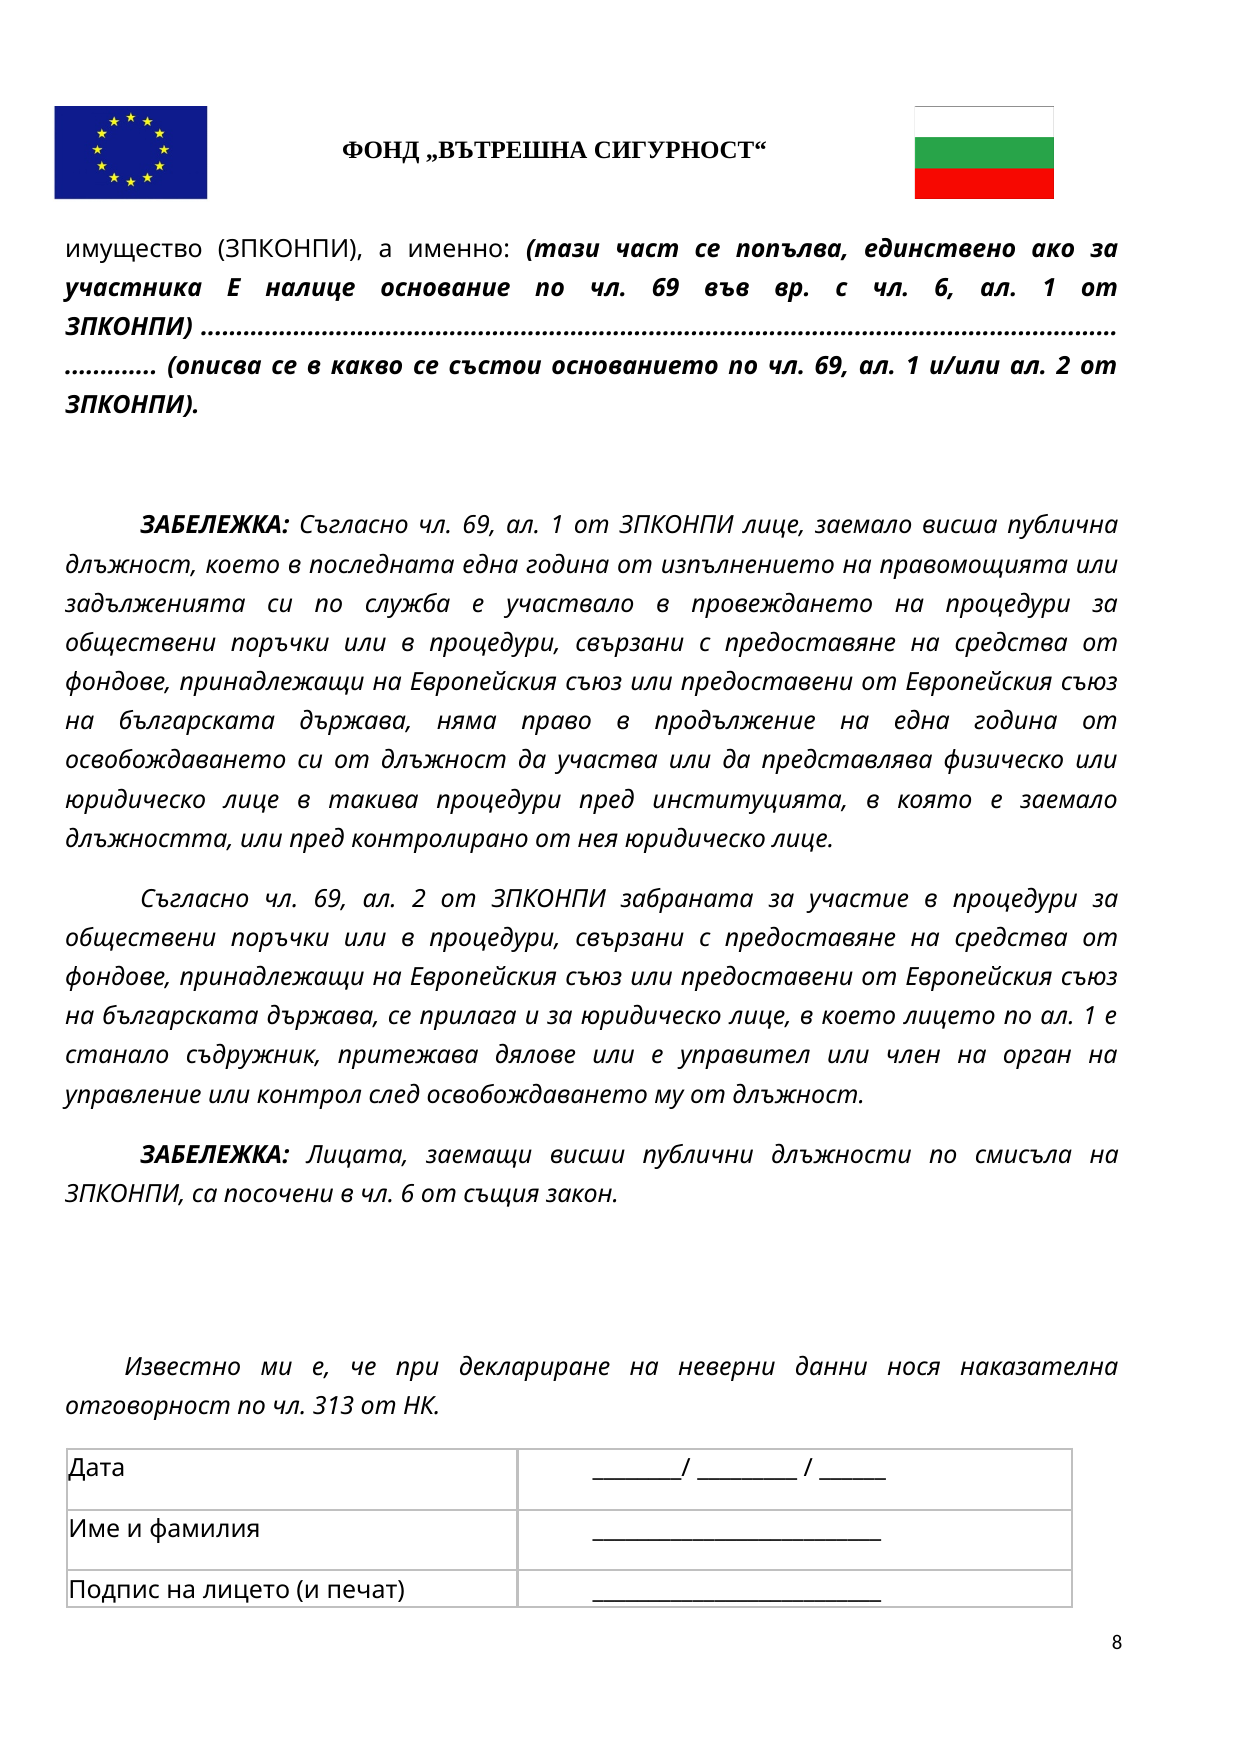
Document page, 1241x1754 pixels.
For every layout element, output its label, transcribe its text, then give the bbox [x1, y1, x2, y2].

table_header ________/ _________ / ______ [519, 1450, 1071, 1508]
text Известно ми е, че при деклариране на неверни данни нося наказателна отговорност по чл. 313 от НК. [65, 1348, 1122, 1422]
text ЗАБЕЛЕЖКА: Лицата, заемащи висши публични длъжности по смисъла на ЗПКОНПИ, са посочени в чл. 6 от същия закон. [65, 1136, 1122, 1209]
table_cell Подпис на лицето (и печат) [68, 1571, 516, 1606]
text ЗАБЕЛЕЖКА: Съгласно чл. 69, ал. 1 от ЗПКОНПИ лице, заемало висша публична длъжност, което в последната една година от изпълнението на правомощията или задълженията си по служба е участвало в провеждането на процедури за обществени поръчки или в процедури, свързани с предоставяне на средства от фондове, принадлежащи на Европейския съюз или предоставени от Европейския съюз на българската държава, няма право в продължение на една година от освобождаването си от длъжност да участва или да представлява физическо или юридическо лице в такива процедури пред институцията, в която е заемало длъжността, или пред контролирано от нея юридическо лице. [65, 507, 1122, 854]
picture [914, 106, 1054, 199]
table_cell __________________________ [519, 1571, 1071, 1606]
table_cell __________________________ [519, 1511, 1071, 1569]
table_header Дата [68, 1450, 516, 1508]
table_cell Име и фамилия [68, 1511, 516, 1569]
picture [51, 106, 210, 202]
text Съгласно чл. 69, ал. 2 от ЗПКОНПИ забраната за участие в процедури за обществени поръчки или в процедури, свързани с предоставяне на средства от фондове, принадлежащи на Европейския съюз или предоставени от Европейския съюз на българската държава, се прилага и за юридическо лице, в което лицето по ал. 1 е станало съдружник, притежава дялове или е управител или член на орган на управление или контрол след освобождаването му от длъжност. [65, 881, 1122, 1110]
